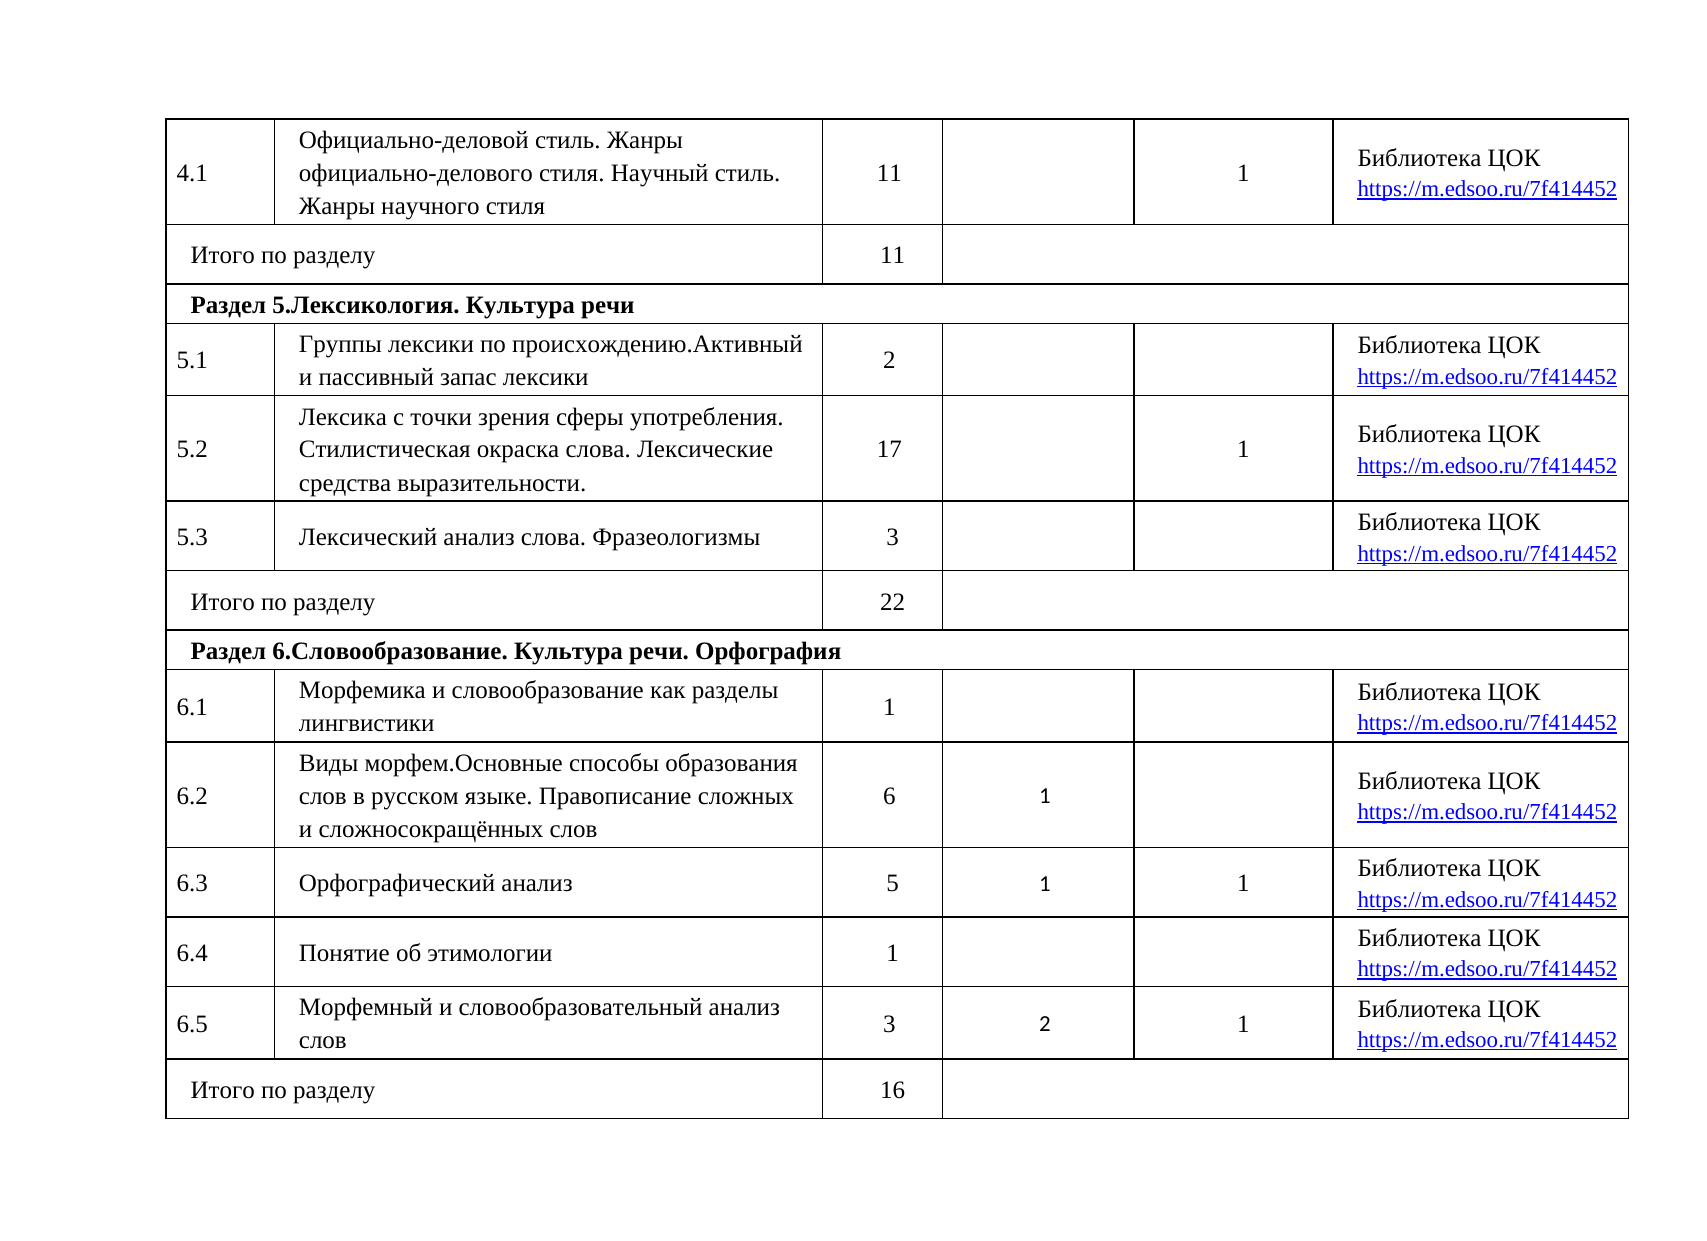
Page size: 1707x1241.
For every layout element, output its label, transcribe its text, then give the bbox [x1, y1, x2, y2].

table_cell 22 [823, 571, 942, 629]
table_cell Орфографический анализ [275, 848, 822, 916]
table_cell 6.1 [167, 670, 274, 741]
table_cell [1334, 120, 1628, 223]
table_cell 2 [943, 987, 1133, 1058]
table_cell Виды морфем.Основные способы образования слов в русском языке. Правописание сложных и сложносокращённых слов [275, 743, 822, 846]
table_cell Раздел 5.Лексикология. Культура речи [167, 285, 1628, 322]
table_cell Библиотека ЦОК https://m.edsoo.ru/7f414452 [1334, 396, 1628, 500]
table_cell [943, 324, 1133, 395]
table_cell [1135, 743, 1332, 846]
table_cell 6.3 [167, 848, 274, 916]
table_cell Понятие об этимологии [275, 918, 822, 986]
table_cell 5.2 [167, 396, 274, 500]
table_cell 1 [943, 848, 1133, 916]
table_cell 16 [823, 1060, 942, 1117]
table_cell 1 [1135, 396, 1332, 500]
table_cell 5.3 [167, 502, 274, 570]
table_cell Итого по разделу [167, 1060, 822, 1117]
table_cell 1 [943, 743, 1133, 846]
table_cell [943, 670, 1133, 741]
table_cell 3 [823, 502, 942, 570]
table_cell Лексика с точки зрения сферы употребления. Стилистическая окраска слова. Лексические средства выразительности. [275, 396, 822, 500]
table_cell [1135, 324, 1332, 395]
table_cell Библиотека ЦОК https://m.edsoo.ru/7f414452 [1334, 324, 1628, 395]
table_cell [1135, 670, 1332, 741]
table_cell Библиотека ЦОК https://m.edsoo.ru/7f414452 [1334, 502, 1628, 570]
table_cell Официально-деловой стиль. Жанры официально-делового стиля. Научный стиль. Жанры научного стиля [275, 120, 822, 223]
table_cell Лексический анализ слова. Фразеологизмы [275, 502, 822, 570]
table_cell [943, 225, 1628, 283]
table_cell Раздел 6.Словообразование. Культура речи. Орфография [167, 631, 1628, 669]
table_cell 6.4 [167, 918, 274, 986]
table_cell 6 [823, 743, 942, 846]
table_cell [943, 1060, 1628, 1117]
table_cell 1 [1135, 120, 1332, 223]
table_cell [943, 502, 1133, 570]
table_cell 1 [1135, 848, 1332, 916]
table_cell [943, 396, 1133, 500]
table_cell 11 [823, 225, 942, 283]
table_cell 6.5 [167, 987, 274, 1058]
table_cell [943, 918, 1133, 986]
table_cell [943, 571, 1628, 629]
table_cell 1 [823, 918, 942, 986]
table_cell [1135, 918, 1332, 986]
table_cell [1334, 987, 1628, 1058]
table_cell 4.1 [167, 120, 274, 223]
table_cell Библиотека ЦОК https://m.edsoo.ru/7f414452 [1334, 743, 1628, 846]
table_cell Группы лексики по происхождению.Активный и пассивный запас лексики [275, 324, 822, 395]
table_cell 3 [823, 987, 942, 1058]
table_cell [1135, 502, 1332, 570]
table_cell Итого по разделу [167, 225, 822, 283]
table_cell Морфемный и словообразовательный анализ слов [275, 987, 822, 1058]
table_cell 6.2 [167, 743, 274, 846]
table_cell Библиотека ЦОК https://m.edsoo.ru/7f414452 [1334, 670, 1628, 741]
table_cell 1 [1135, 987, 1332, 1058]
table_cell Библиотека ЦОК https://m.edsoo.ru/7f414452 [1334, 848, 1628, 916]
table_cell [1334, 918, 1628, 986]
table_cell 2 [823, 324, 942, 395]
table_cell 5 [823, 848, 942, 916]
table_cell Итого по разделу [167, 571, 822, 629]
table_cell 17 [823, 396, 942, 500]
table_cell [943, 120, 1133, 223]
table_cell 11 [823, 120, 942, 223]
table_cell 1 [823, 670, 942, 741]
table_cell 5.1 [167, 324, 274, 395]
table_cell Морфемика и словообразование как разделы лингвистики [275, 670, 822, 741]
